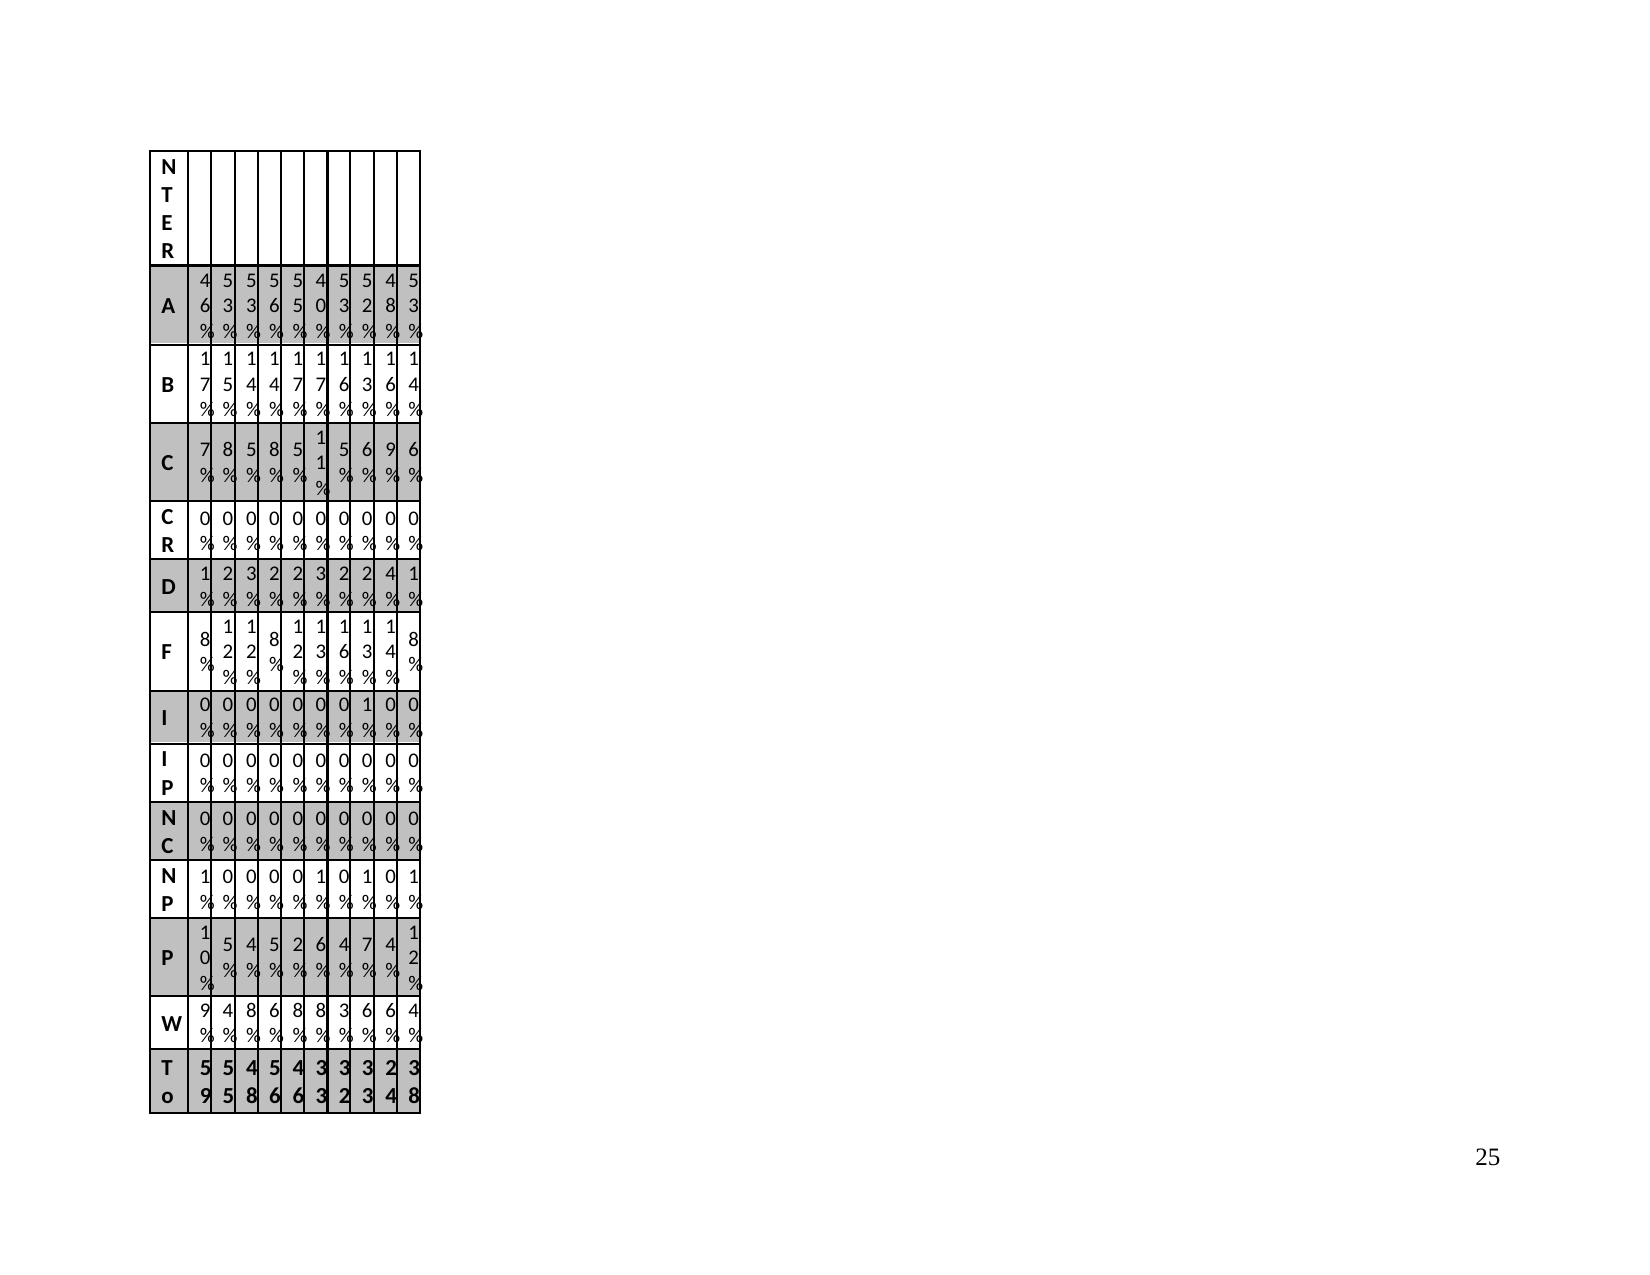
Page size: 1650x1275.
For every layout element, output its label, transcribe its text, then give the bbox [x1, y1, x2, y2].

table_header 14SP [351, 152, 373, 264]
table_cell 0% [212, 745, 234, 801]
table_cell 6% [351, 424, 373, 500]
table_cell NC [151, 803, 187, 859]
table_cell 0% [259, 803, 280, 859]
table_cell 12% [398, 919, 419, 995]
table_cell 12% [282, 613, 303, 689]
table_header 13SP [305, 152, 326, 264]
table_cell 555 [212, 1050, 234, 1112]
table_cell 0% [212, 861, 234, 917]
table_cell 0% [259, 692, 280, 742]
table_header 10FA [189, 152, 210, 264]
table_cell 0% [282, 861, 303, 917]
table_header MADERA CENTER [151, 152, 187, 264]
table_cell 0% [189, 502, 210, 558]
table_cell 0% [236, 502, 257, 558]
table_header 14FA [375, 152, 396, 264]
table_cell 0% [259, 745, 280, 801]
table_cell 17% [305, 346, 326, 422]
table_cell 469 [282, 1050, 303, 1112]
table_cell P [151, 919, 187, 995]
table_cell 5% [236, 424, 257, 500]
table_cell 17% [189, 346, 210, 422]
table_cell F [151, 613, 187, 689]
table_cell 8% [259, 613, 280, 689]
table_cell 0% [375, 803, 396, 859]
table_cell 1% [189, 560, 210, 611]
table_cell 9% [375, 424, 396, 500]
table_cell 0% [212, 803, 234, 859]
table_cell 6% [375, 997, 396, 1048]
table_cell I [151, 692, 187, 742]
table_cell 15% [212, 346, 234, 422]
table_cell W [151, 997, 187, 1048]
table_cell 5% [282, 424, 303, 500]
table_cell 0% [305, 502, 326, 558]
table_cell 46% [189, 267, 210, 343]
table_cell 5% [259, 919, 280, 995]
table_cell 10% [189, 919, 210, 995]
table_cell Total Grades [151, 1050, 187, 1112]
table_cell 6% [351, 997, 373, 1048]
table_cell 329 [329, 1050, 349, 1112]
table_cell 1% [189, 861, 210, 917]
table_cell 8% [282, 997, 303, 1048]
table_cell 1% [305, 861, 326, 917]
table_cell 2% [329, 560, 349, 611]
table_cell 0% [351, 502, 373, 558]
table_cell 14% [259, 346, 280, 422]
table_cell 6% [305, 919, 326, 995]
table_header 12FA [282, 152, 303, 264]
table_cell 0% [398, 692, 419, 742]
table_cell 2% [351, 560, 373, 611]
table_cell 53% [236, 267, 257, 343]
table_cell 0% [282, 803, 303, 859]
table_cell 2% [259, 560, 280, 611]
table_cell 53% [329, 267, 349, 343]
table_cell 4% [375, 919, 396, 995]
table_cell 3% [329, 997, 349, 1048]
table_cell 0% [236, 745, 257, 801]
table_cell 593 [189, 1050, 210, 1112]
table_cell 4% [212, 997, 234, 1048]
table_cell 5% [329, 424, 349, 500]
table_cell 0% [282, 502, 303, 558]
table_cell 339 [305, 1050, 326, 1112]
table_cell 4% [398, 997, 419, 1048]
table_cell 12% [212, 613, 234, 689]
table_cell D [151, 560, 187, 611]
table_cell 0% [375, 502, 396, 558]
table_cell 8% [398, 613, 419, 689]
table_cell 8% [189, 613, 210, 689]
table_cell 11% [305, 424, 326, 500]
table_cell 1% [398, 560, 419, 611]
table_cell 52% [351, 267, 373, 343]
table_cell 0% [212, 692, 234, 742]
table_cell 0% [259, 861, 280, 917]
table_cell 4% [329, 919, 349, 995]
table_cell 0% [212, 502, 234, 558]
table_cell 0% [236, 692, 257, 742]
table_header 11FA [236, 152, 257, 264]
table_cell 0% [329, 803, 349, 859]
table_cell 40% [305, 267, 326, 343]
table_cell 13% [305, 613, 326, 689]
table_cell 3% [236, 560, 257, 611]
table_cell 14% [236, 346, 257, 422]
table_cell 1% [351, 861, 373, 917]
table_cell 13% [351, 346, 373, 422]
table_cell 0% [189, 692, 210, 742]
table_cell 16% [329, 613, 349, 689]
table_cell 0% [398, 745, 419, 801]
table_cell 6% [259, 997, 280, 1048]
table_cell 0% [329, 861, 349, 917]
table_cell 55% [282, 267, 303, 343]
table_cell 8% [236, 997, 257, 1048]
table_cell 489 [236, 1050, 257, 1112]
table_cell 0% [189, 745, 210, 801]
table_cell 8% [259, 424, 280, 500]
table_cell 0% [236, 861, 257, 917]
table_cell 14% [398, 346, 419, 422]
table_cell 0% [189, 803, 210, 859]
table_cell NP [151, 861, 187, 917]
table_cell C [151, 424, 187, 500]
table_cell B [151, 346, 187, 422]
table_cell 385 [398, 1050, 419, 1112]
table_header 12SP [259, 152, 280, 264]
table_cell A [151, 267, 187, 343]
table_cell 16% [375, 346, 396, 422]
table_cell 12% [236, 613, 257, 689]
table_cell 14% [375, 613, 396, 689]
table_cell 0% [351, 745, 373, 801]
table_cell 560 [259, 1050, 280, 1112]
table_cell IP [151, 745, 187, 801]
table_cell 4% [375, 560, 396, 611]
table_cell 9% [189, 997, 210, 1048]
table_cell 17% [282, 346, 303, 422]
table_cell 8% [305, 997, 326, 1048]
table_cell 13% [351, 613, 373, 689]
table_cell 0% [329, 692, 349, 742]
table_cell 330 [351, 1050, 373, 1112]
table_cell 0% [259, 502, 280, 558]
table_cell 0% [398, 502, 419, 558]
table_cell 0% [282, 745, 303, 801]
table_cell 0% [398, 803, 419, 859]
table_cell 0% [375, 745, 396, 801]
table_cell 0% [329, 502, 349, 558]
table_cell 1% [351, 692, 373, 742]
table_cell 4% [236, 919, 257, 995]
table_cell 0% [236, 803, 257, 859]
table_cell 0% [305, 745, 326, 801]
table_cell 56% [259, 267, 280, 343]
table_cell 53% [212, 267, 234, 343]
table_cell 48% [375, 267, 396, 343]
table_cell 16% [329, 346, 349, 422]
table_header 15SP [398, 152, 419, 264]
table_cell 249 [375, 1050, 396, 1112]
table_cell CR [151, 502, 187, 558]
table_cell 0% [282, 692, 303, 742]
table_header 13FA [329, 152, 349, 264]
table_cell 0% [305, 692, 326, 742]
table_cell 2% [282, 560, 303, 611]
table_cell 7% [189, 424, 210, 500]
table_header 11SP [212, 152, 234, 264]
table_cell 2% [282, 919, 303, 995]
table_cell 0% [305, 803, 326, 859]
table_cell 53% [398, 267, 419, 343]
table_cell 6% [398, 424, 419, 500]
table_cell 0% [375, 692, 396, 742]
table_cell 8% [212, 424, 234, 500]
table_cell 1% [398, 861, 419, 917]
table_cell 5% [212, 919, 234, 995]
table_cell 0% [375, 861, 396, 917]
table_cell 0% [351, 803, 373, 859]
table_cell 2% [212, 560, 234, 611]
table_cell 7% [351, 919, 373, 995]
table_cell 3% [305, 560, 326, 611]
table_cell 0% [329, 745, 349, 801]
